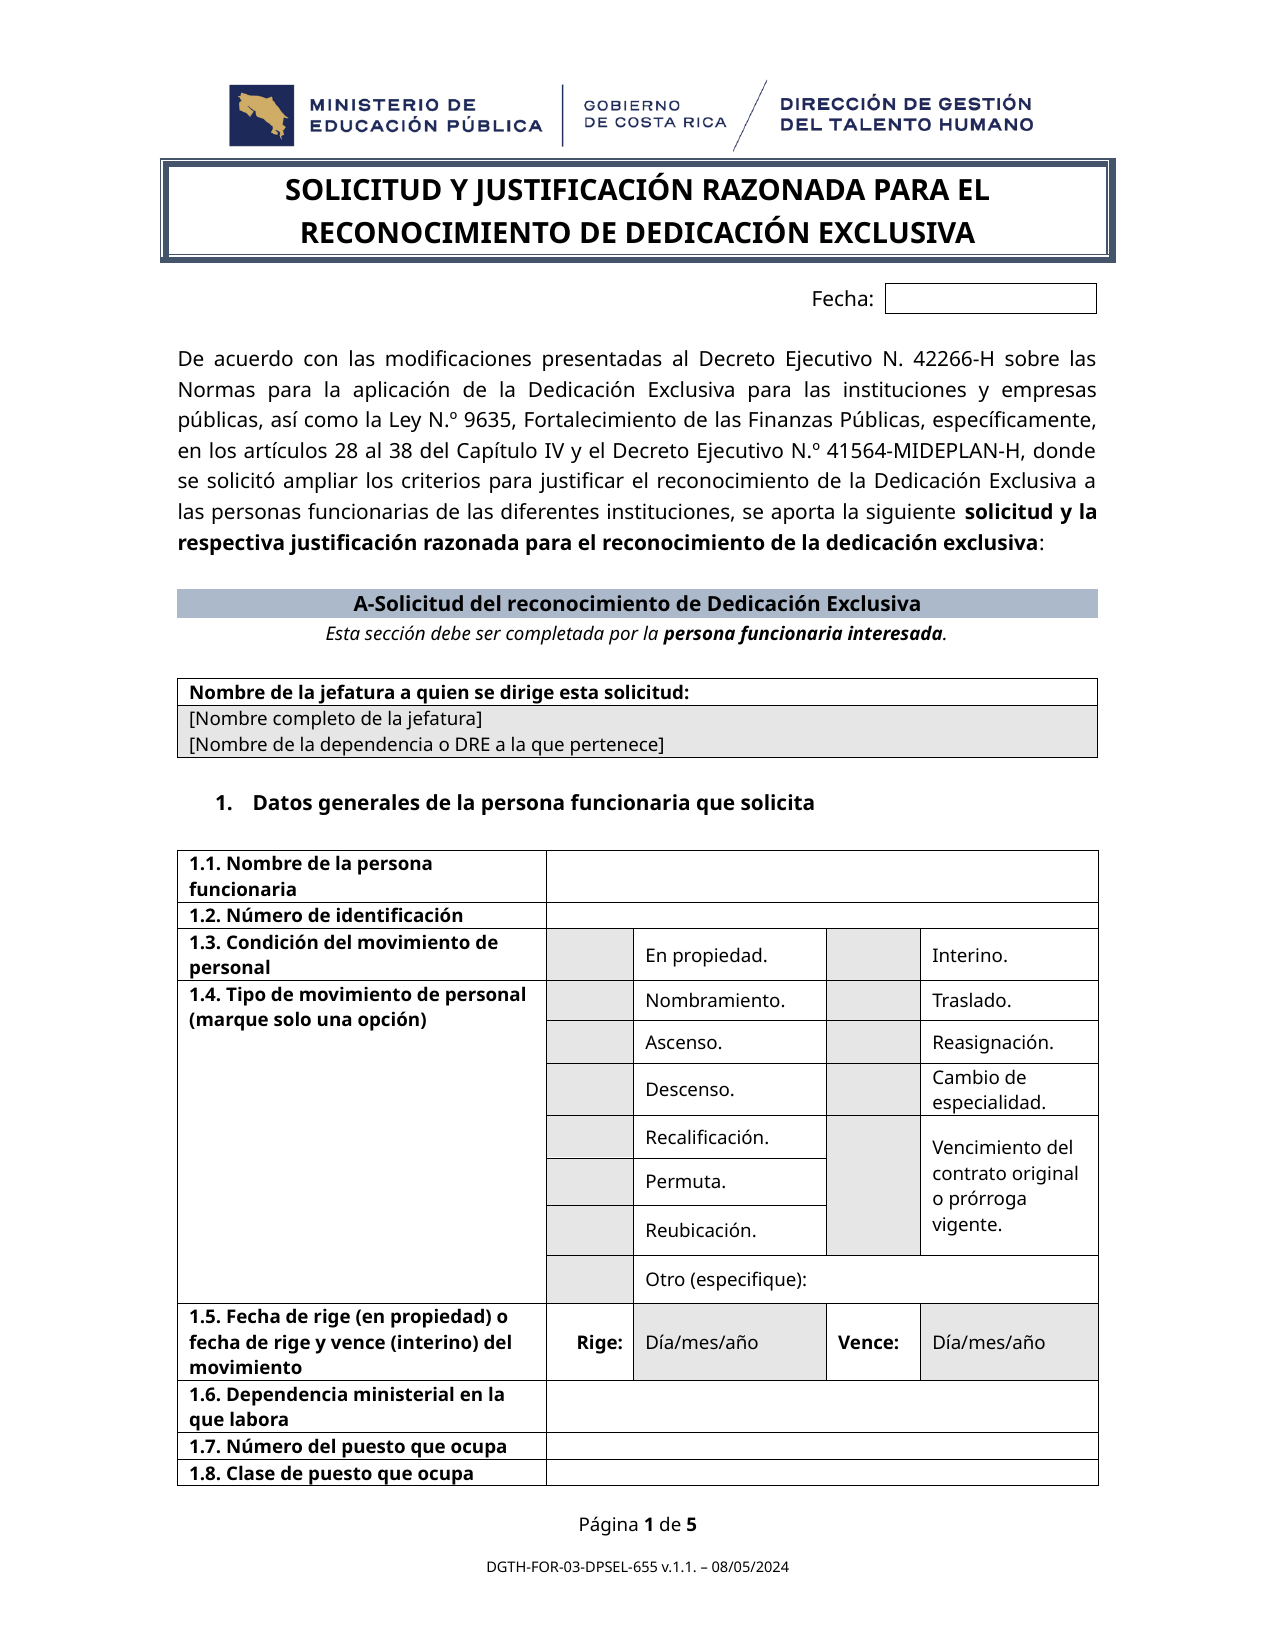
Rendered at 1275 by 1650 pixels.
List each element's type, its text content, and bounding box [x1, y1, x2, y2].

table_cell 1.6. Dependencia ministerial en la que labora [178, 1381, 546, 1432]
table_cell [547, 1256, 633, 1303]
table_cell 1.3. Condición del movimiento de personal [178, 929, 546, 980]
table_cell Vencimiento del contrato original o prórroga vigente. [921, 1116, 1098, 1255]
table_cell [Nombre completo de la jefatura] [Nombre de la dependencia o DRE a la que pertenece] [178, 706, 1097, 757]
table_cell [547, 1064, 633, 1115]
table_header Fecha: [575, 283, 885, 312]
table_cell [827, 1021, 920, 1063]
list Datos generales de la persona funcionaria que solicita [215, 788, 1098, 817]
text SOLICITUD Y JUSTIFICACIÓN RAZONADA PARA EL RECONOCIMIENTO DE DEDICACIÓN EXCLUSIVA [169, 167, 1106, 254]
table_cell Reubicación. [634, 1206, 826, 1255]
table_cell Rige: [547, 1304, 633, 1380]
text Esta sección debe ser completada por la persona funcionaria interesada. [177, 620, 1098, 645]
text A-Solicitud del reconocimiento de Dedicación Exclusiva [177, 589, 1098, 618]
table_cell Interino. [921, 929, 1098, 980]
table_cell [547, 1159, 633, 1205]
table_cell Cambio de especialidad. [921, 1064, 1098, 1115]
table_cell [547, 1116, 633, 1157]
table_cell 1.2. Número de identificación [178, 903, 546, 928]
table_cell [547, 929, 633, 980]
table_cell [827, 929, 920, 980]
table_header [547, 851, 1098, 902]
table_cell Vence: [827, 1304, 920, 1380]
table_cell [547, 1206, 633, 1255]
table_cell [547, 903, 1098, 928]
table_cell 1.7. Número del puesto que ocupa [178, 1433, 546, 1459]
table_cell 1.4. Tipo de movimiento de personal (marque solo una opción) [178, 981, 546, 1303]
table_cell Día/mes/año [634, 1304, 826, 1380]
table_cell [547, 1460, 1098, 1485]
table_cell Traslado. [921, 981, 1098, 1020]
table_header Nombre de la jefatura a quien se dirige esta solicitud: [178, 679, 1097, 704]
table_cell [547, 1381, 1098, 1432]
table_cell Día/mes/año [921, 1304, 1098, 1380]
table_cell [827, 1064, 920, 1115]
table_cell [547, 981, 633, 1020]
table_cell [827, 981, 920, 1020]
table_cell 1.8. Clase de puesto que ocupa (según manual de clases) [178, 1460, 546, 1485]
table_cell Ascenso. [634, 1021, 826, 1063]
picture [216, 73, 1059, 158]
table_cell [547, 1021, 633, 1063]
table_cell En propiedad. [634, 929, 826, 980]
table_cell Permuta. [634, 1159, 826, 1205]
table_cell [547, 1433, 1098, 1459]
table_header [886, 284, 1096, 312]
table_cell Nombramiento. [634, 981, 826, 1020]
table_cell Otro (especifique): [634, 1256, 1098, 1303]
table_cell Recalificación. [634, 1116, 826, 1157]
table_cell 1.5. Fecha de rige (en propiedad) o fecha de rige y vence (interino) del movimiento [178, 1304, 546, 1380]
table_header 1.1. Nombre de la persona funcionaria [178, 851, 546, 902]
table_cell Reasignación. [921, 1021, 1098, 1063]
table_cell Descenso. [634, 1064, 826, 1115]
table_cell [827, 1116, 920, 1255]
text De acuerdo con las modificaciones presentadas al Decreto Ejecutivo N. 42266-H sobre las Normas para la aplicación de la Dedicación Exclusiva para las instituciones y empresas públicas, así como la Ley N.º 9635, Fortalecimiento de las Finanzas Públicas, específicamente, en los artículos 28 al 38 del Capítulo IV y el Decreto Ejecutivo N.º 41564-MIDEPLAN-H, donde se solicitó ampliar los criterios para justificar el reconocimiento de la Dedicación Exclusiva a las personas funcionarias de las diferentes instituciones, se aporta la siguiente solicitud y la respectiva justificación razonada para el reconocimiento de la dedicación exclusiva: [177, 344, 1098, 556]
